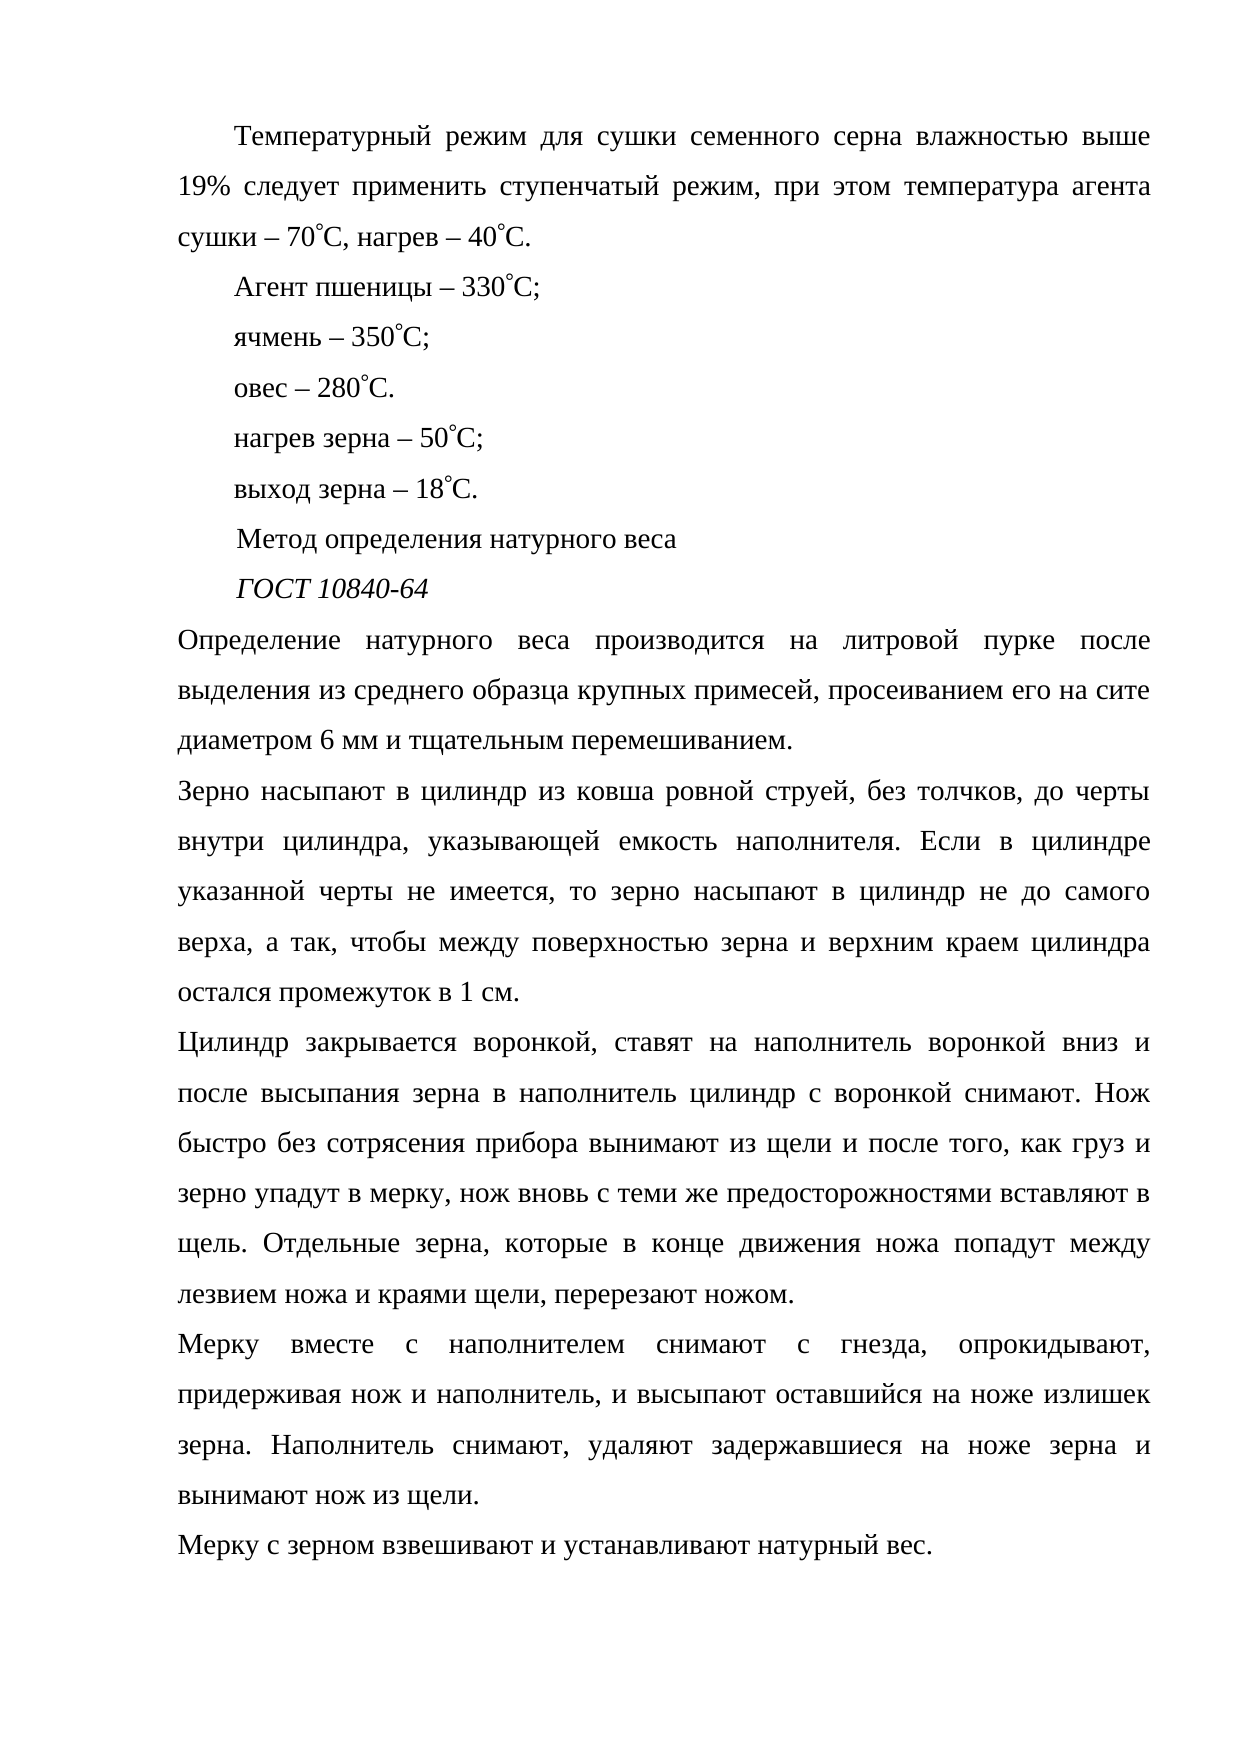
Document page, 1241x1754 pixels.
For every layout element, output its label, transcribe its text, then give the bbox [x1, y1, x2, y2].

text нагрев зерна – 50С; [177, 420, 1152, 454]
text овес – 280С. [177, 370, 1152, 404]
subtitle Метод определения натурного веса [177, 521, 1152, 555]
text Зерно насыпают в цилиндр из ковша ровной струей, без толчков, до черты внутри цилиндра, указывающей емкость наполнителя. Если в цилиндре указанной черты не имеется, то зерно насыпают в цилиндр не до самого верха, а так, чтобы между поверхностью зерна и верхним краем цилиндра остался промежуток в 1 см. [177, 773, 1152, 1008]
text выход зерна – 18С. [177, 471, 1152, 504]
text ячмень – 350С; [177, 319, 1152, 353]
text Мерку вместе с наполнителем снимают с гнезда, опрокидывают, придерживая нож и наполнитель, и высыпают оставшийся на ноже излишек зерна. Наполнитель снимают, удаляют задержавшиеся на ноже зерна и вынимают нож из щели. [177, 1326, 1152, 1511]
text Определение натурного веса производится на литровой пурке после выделения из среднего образца крупных примесей, просеиванием его на сите диаметром 6 мм и тщательным перемешиванием. [177, 622, 1152, 756]
subtitle ГОСТ 10840-64 [177, 572, 1152, 605]
text Агент пшеницы – 330С; [177, 269, 1152, 303]
text Температурный режим для сушки семенного серна влажностью выше 19% следует применить ступенчатый режим, при этом температура агента сушки – 70С, нагрев – 40С. [177, 118, 1152, 252]
text Мерку с зерном взвешивают и устанавливают натурный вес. [177, 1527, 1152, 1561]
text Цилиндр закрывается воронкой, ставят на наполнитель воронкой вниз и после высыпания зерна в наполнитель цилиндр с воронкой снимают. Нож быстро без сотрясения прибора вынимают из щели и после того, как груз и зерно упадут в мерку, нож вновь с теми же предосторожностями вставляют в щель. Отдельные зерна, которые в конце движения ножа попадут между лезвием ножа и краями щели, перерезают ножом. [177, 1024, 1152, 1309]
